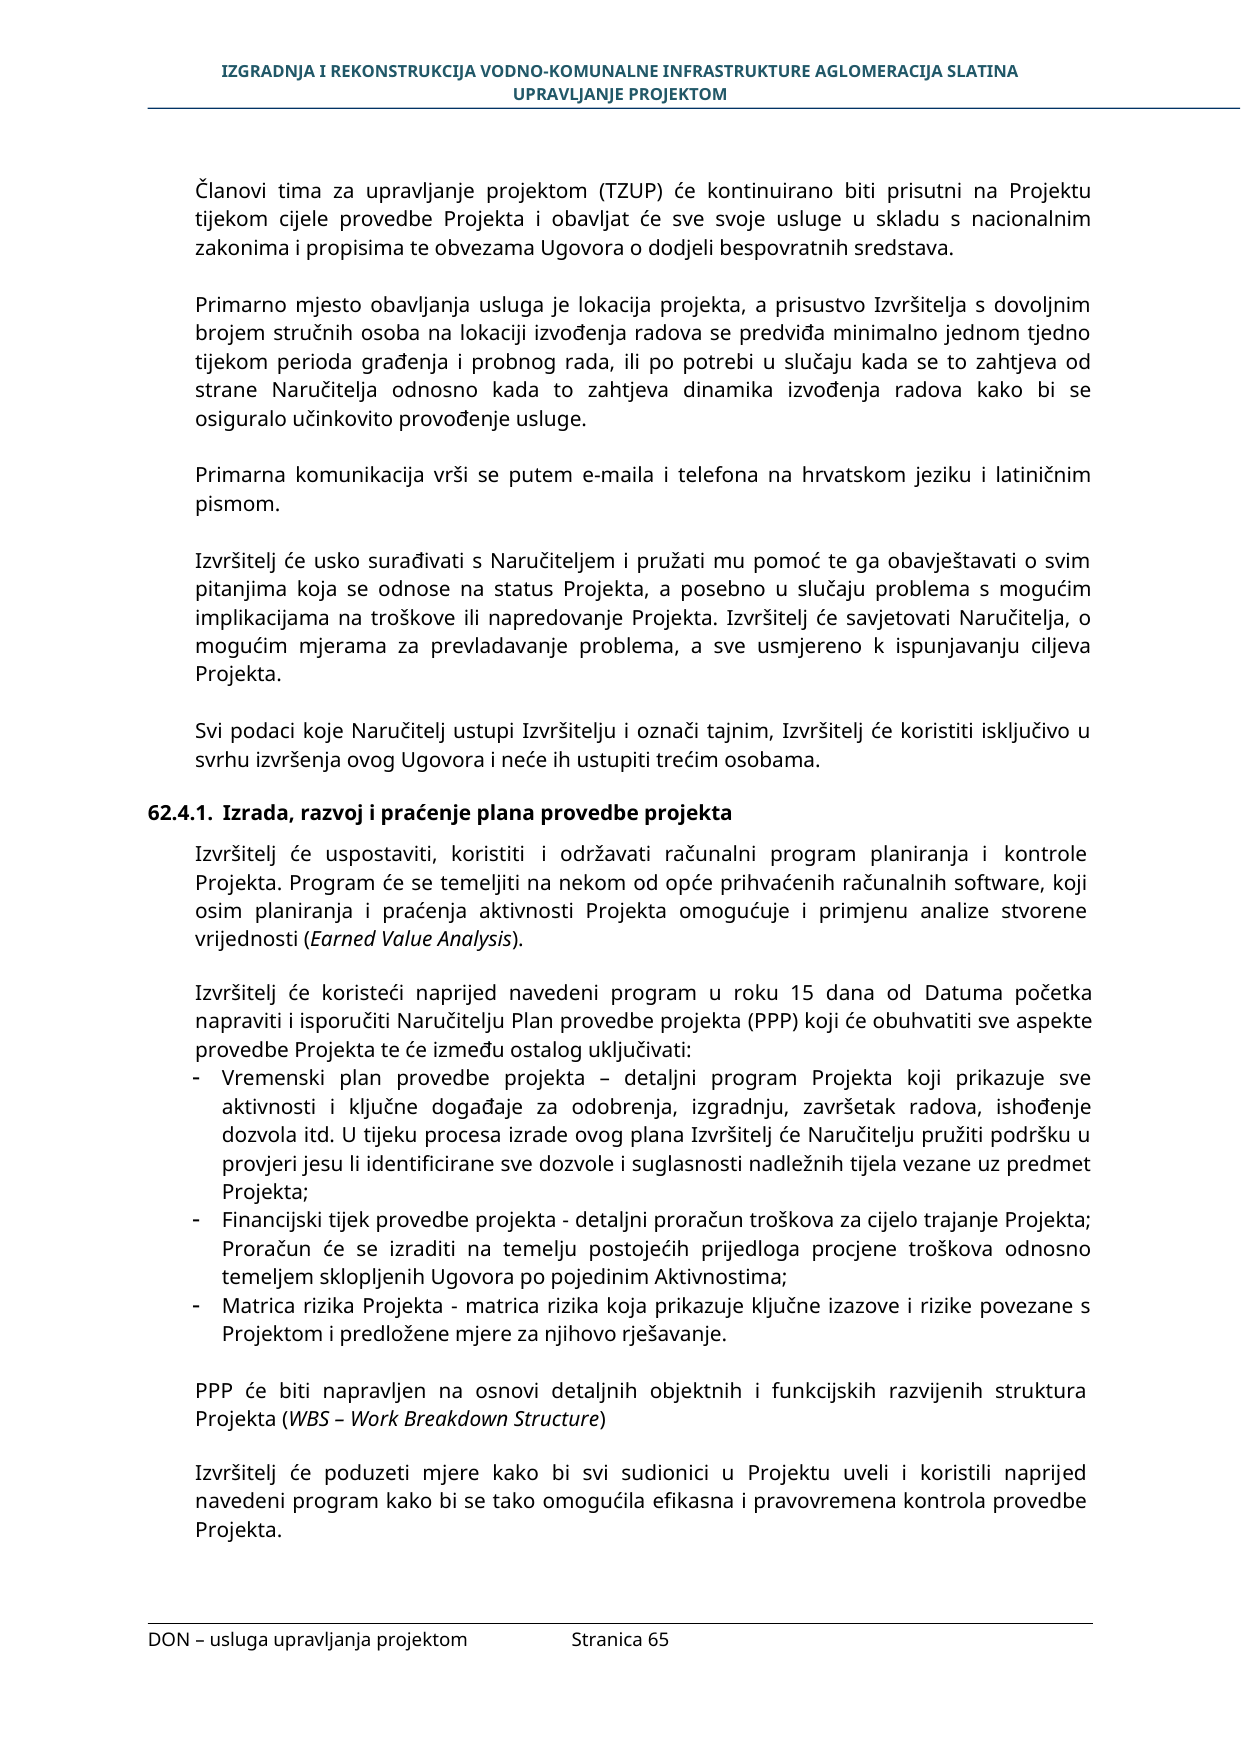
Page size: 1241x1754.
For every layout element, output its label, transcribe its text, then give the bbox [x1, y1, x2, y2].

text Članovi tima za upravljanje projektom (TZUP) će kontinuirano biti prisutni na Projektu tijekom cijele provedbe Projekta i obavljat će sve svoje usluge u skladu s nacionalnim zakonima i propisima te obvezama Ugovora o dodjeli bespovratnih sredstava. [195, 176, 1092, 261]
text Izvršitelj će uspostaviti, koristiti i održavati računalni program planiranja i kontrole Projekta. Program će se temeljiti na nekom od opće prihvaćenih računalnih software, koji osim planiranja i praćenja aktivnosti Projekta omogućuje i primjenu analize stvorene vrijednosti (Earned Value Analysis). [195, 839, 1087, 953]
text Primarno mjesto obavljanja usluga je lokacija projekta, a prisustvo Izvršitelja s dovoljnim brojem stručnih osoba na lokaciji izvođenja radova se predviđa minimalno jednom tjedno tijekom perioda građenja i probnog rada, ili po potrebi u slučaju kada se to zahtjeva od strane Naručitelja odnosno kada to zahtjeva dinamika izvođenja radova kako bi se osiguralo učinkovito provođenje usluge. [195, 290, 1092, 432]
text Izvršitelj će usko surađivati s Naručiteljem i pružati mu pomoć te ga obavještavati o svim pitanjima koja se odnose na status Projekta, a posebno u slučaju problema s mogućim implikacijama na troškove ili napredovanje Projekta. Izvršitelj će savjetovati Naručitelja, o mogućim mjerama za prevladavanje problema, a sve usmjereno k ispunjavanju ciljeva Projekta. [195, 546, 1092, 688]
list Matrica rizika Projekta - matrica rizika koja prikazuje ključne izazove i rizike povezane s Projektom i predložene mjere za njihovo rješavanje. [192, 1291, 1092, 1348]
text PPP će biti napravljen na osnovi detaljnih objektnih i funkcijskih razvijenih struktura Projekta (WBS – Work Breakdown Structure) [195, 1376, 1087, 1433]
list Vremenski plan provedbe projekta – detaljni program Projekta koji prikazuje sve aktivnosti i ključne događaje za odobrenja, izgradnju, završetak radova, ishođenje dozvola itd. U tijeku procesa izrade ovog plana Izvršitelj će Naručitelju pružiti podršku u provjeri jesu li identificirane sve dozvole i suglasnosti nadležnih tijela vezane uz predmet Projekta; [192, 1063, 1092, 1206]
picture [147, 104, 1241, 112]
text Izvršitelj će poduzeti mjere kako bi svi sudionici u Projektu uveli i koristili naprijed navedeni program kako bi se tako omogućila efikasna i pravovremena kontrola provedbe Projekta. [195, 1458, 1087, 1543]
text Svi podaci koje Naručitelj ustupi Izvršitelju i označi tajnim, Izvršitelj će koristiti isključivo u svrhu izvršenja ovog Ugovora i neće ih ustupiti trećim osobama. [195, 716, 1092, 773]
subtitle Izrada, razvoj i praćenje plana provedbe projekta [148, 798, 1092, 827]
list Financijski tijek provedbe projekta - detaljni proračun troškova za cijelo trajanje Projekta; Proračun će se izraditi na temelju postojećih prijedloga procjene troškova odnosno temeljem sklopljenih Ugovora po pojedinim Aktivnostima; [192, 1206, 1092, 1291]
text Primarna komunikacija vrši se putem e-maila i telefona na hrvatskom jeziku i latiničnim pismom. [195, 461, 1092, 517]
text Izvršitelj će koristeći naprijed navedeni program u roku 15 dana od Datuma početka napraviti i isporučiti Naručitelju Plan provedbe projekta (PPP) koji će obuhvatiti sve aspekte provedbe Projekta te će između ostalog uključivati: [195, 978, 1092, 1063]
